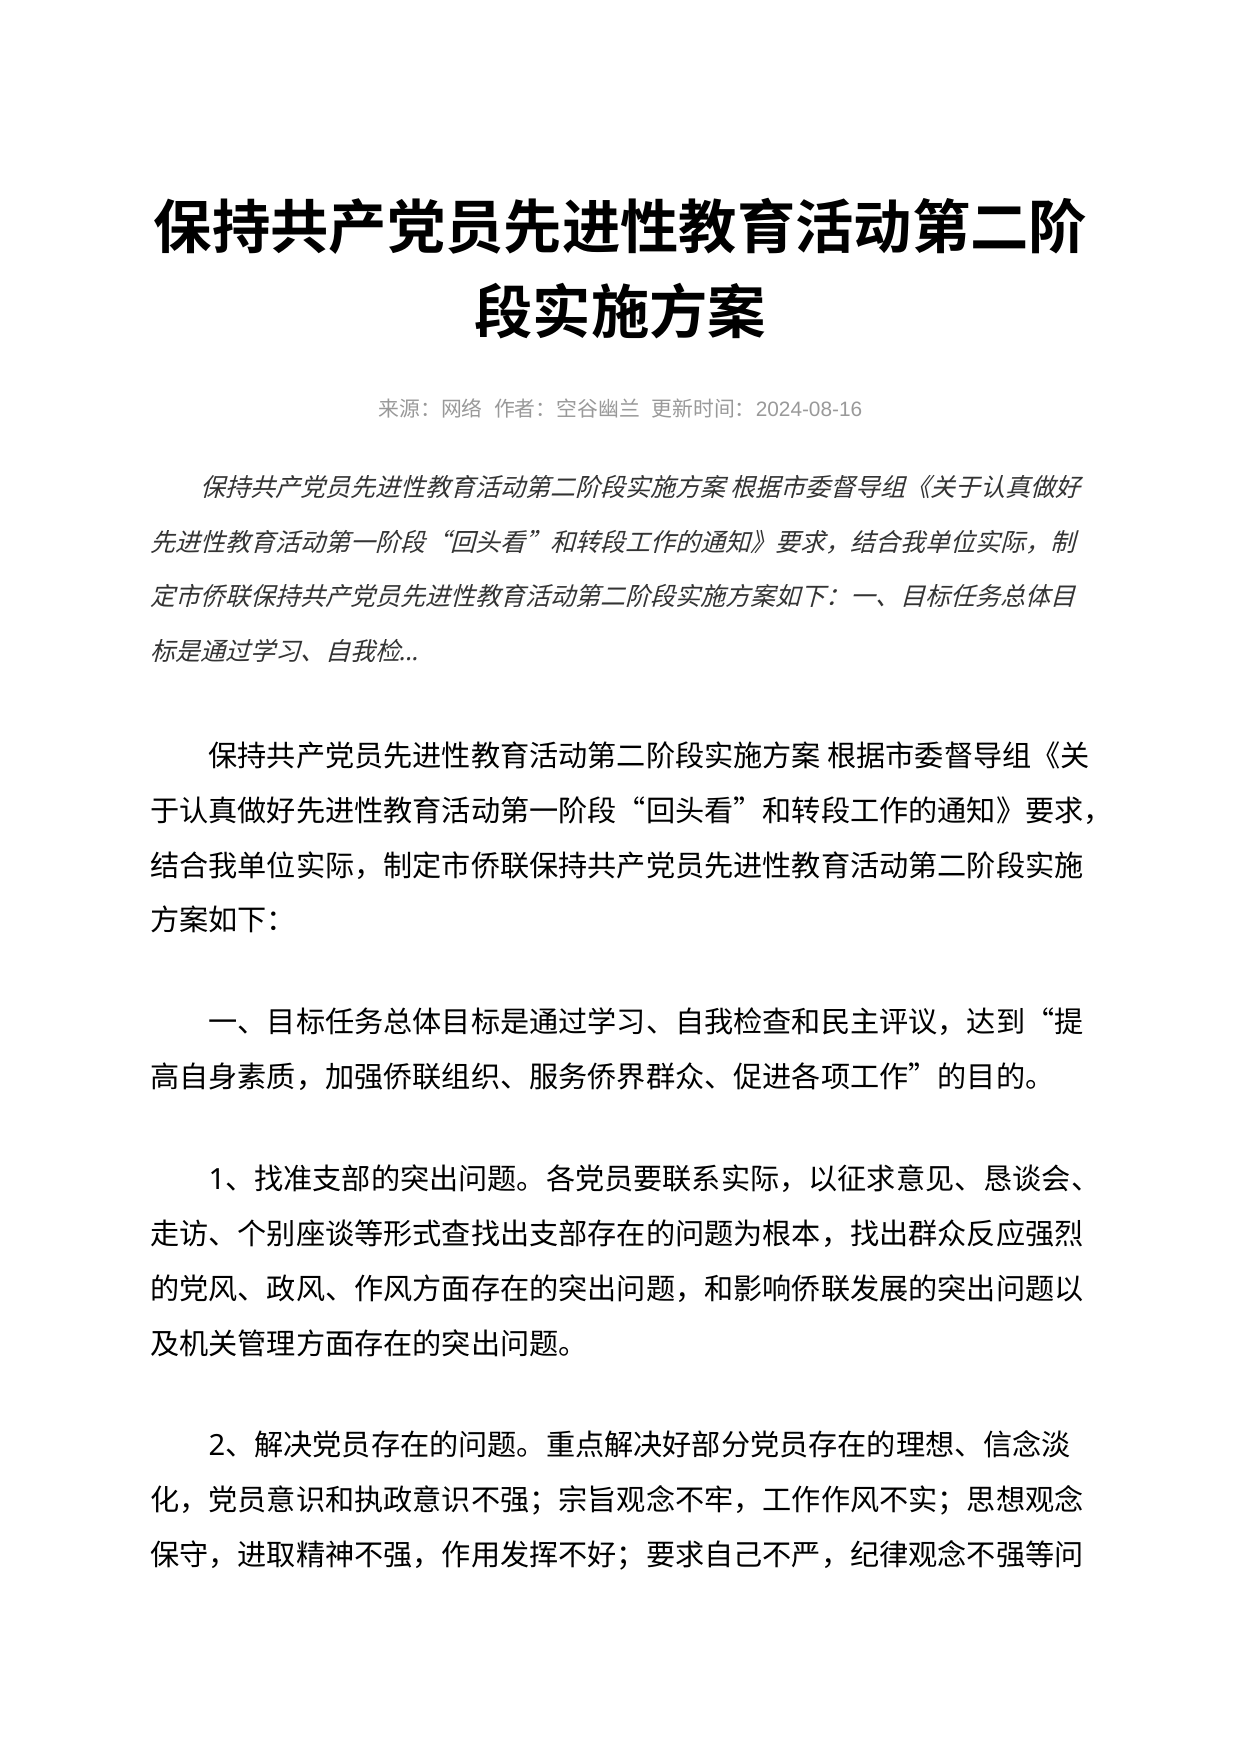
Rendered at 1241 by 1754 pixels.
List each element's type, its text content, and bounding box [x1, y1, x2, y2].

text 一、目标任务总体目标是通过学习、自我检查和民主评议，达到“提高自身素质，加强侨联组织、服务侨界群众、促进各项工作”的目的。 [150, 999, 1090, 1096]
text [150, 1422, 1090, 1574]
text 保持共产党员先进性教育活动第二阶段实施方案 根据市委督导组《关于认真做好先进性教育活动第一阶段“回头看”和转段工作的通知》要求，结合我单位实际，制定市侨联保持共产党员先进性教育活动第二阶段实施方案如下：一、目标任务总体目标是通过学习、自我检... [150, 468, 1090, 667]
text 保持共产党员先进性教育活动第二阶段实施方案 根据市委督导组《关于认真做好先进性教育活动第一阶段“回头看”和转段工作的通知》要求，结合我单位实际，制定市侨联保持共产党员先进性教育活动第二阶段实施方案如下： [150, 732, 1090, 939]
subtitle 保持共产党员先进性教育活动第二阶段实施方案 [150, 181, 1090, 350]
text 1、找准支部的突出问题。各党员要联系实际，以征求意见、恳谈会、走访、个别座谈等形式查找出支部存在的问题为根本，找出群众反应强烈的党风、政风、作风方面存在的突出问题，和影响侨联发展的突出问题以及机关管理方面存在的突出问题。 [150, 1155, 1090, 1362]
text 来源：网络 作者：空谷幽兰 更新时间：2024-08-16 [150, 397, 1090, 421]
